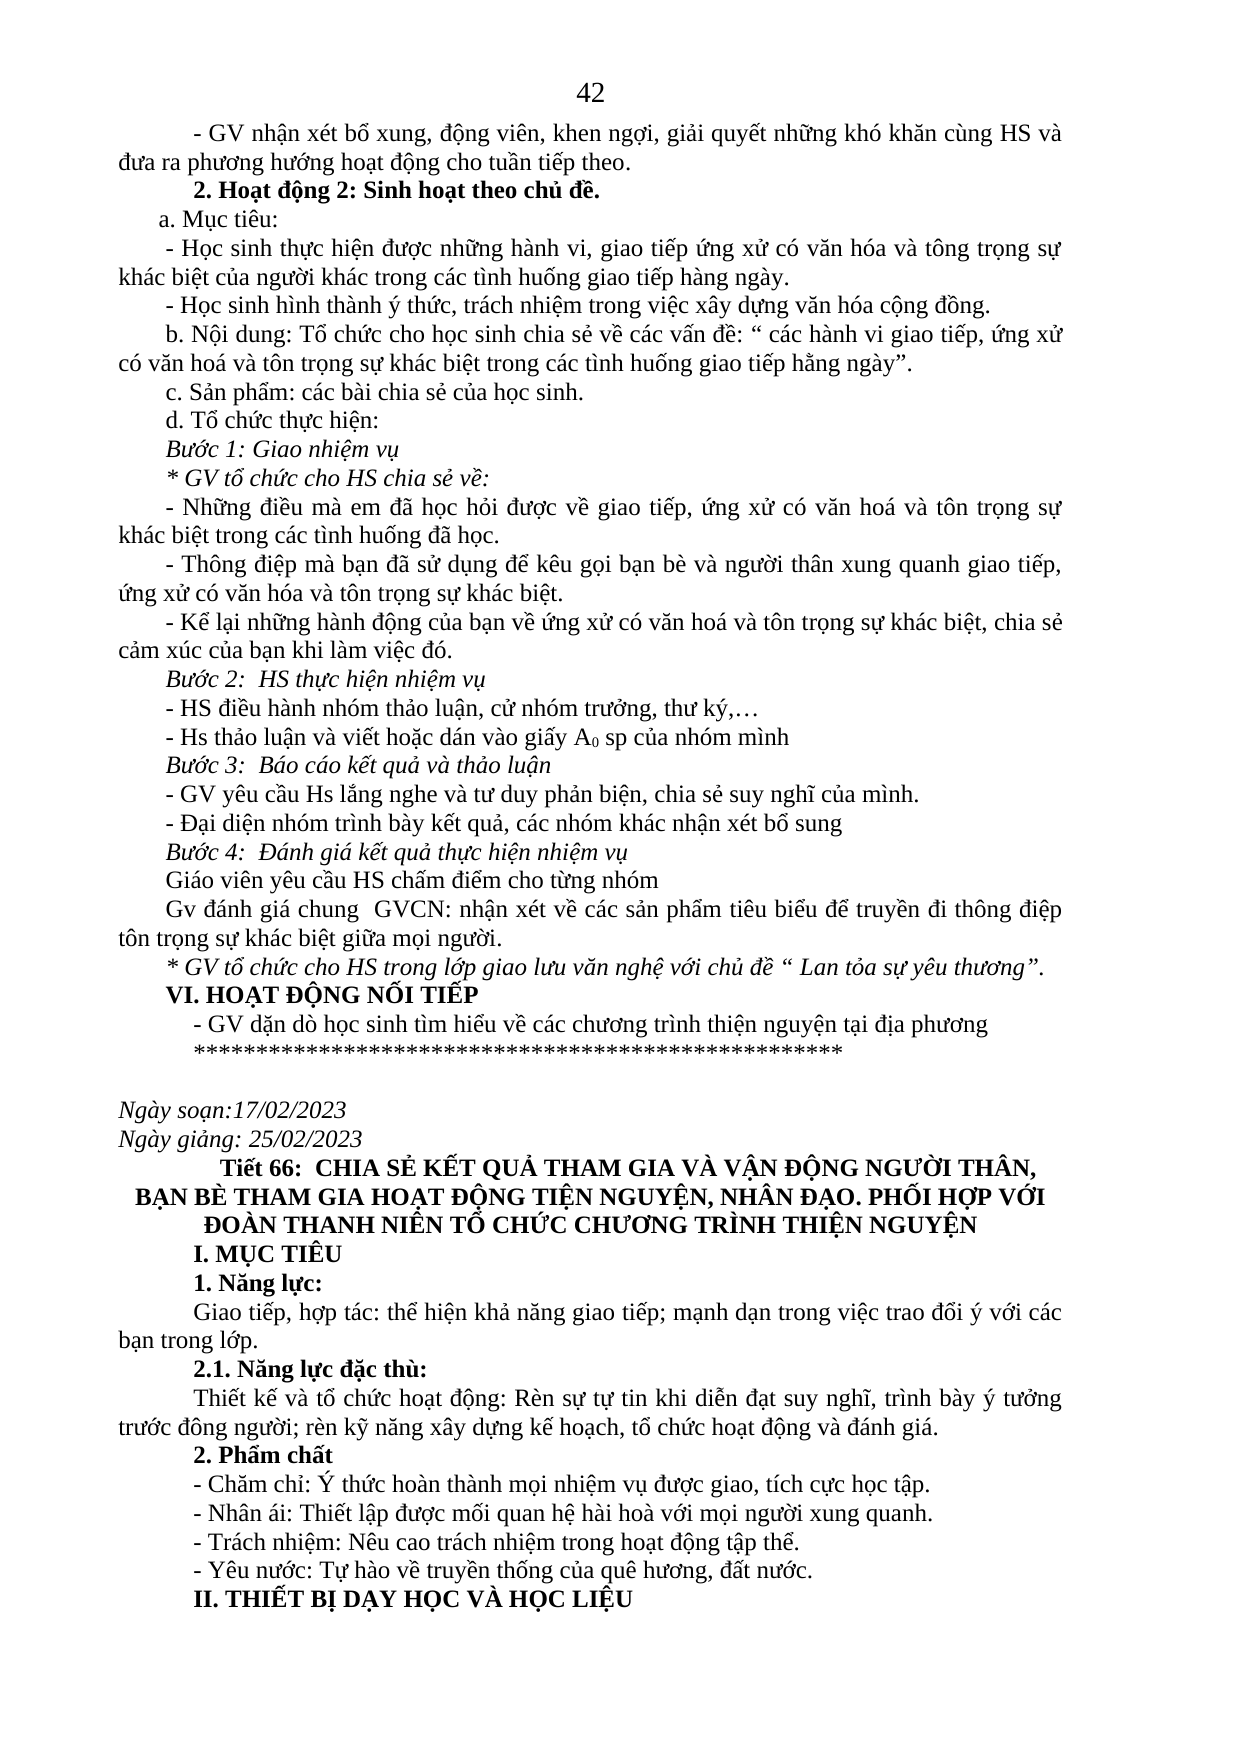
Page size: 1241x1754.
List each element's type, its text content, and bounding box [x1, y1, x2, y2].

text - GV yêu cầu Hs lắng nghe và tư duy phản biện, chia sẻ suy nghĩ của mình. [118, 779, 1063, 808]
text **************************************************** [118, 1038, 1063, 1067]
text - Chăm chỉ: Ý thức hoàn thành mọi nhiệm vụ được giao, tích cực học tập. [118, 1469, 1063, 1498]
text 2.1. Năng lực đặc thù: [118, 1354, 1063, 1383]
text - Trách nhiệm: Nêu cao trách nhiệm trong hoạt động tập thể. [118, 1527, 1063, 1556]
text VI. HOẠT ĐỘNG NỐI TIẾP [118, 981, 1063, 1009]
text Thiết kế và tổ chức hoạt động: Rèn sự tự tin khi diễn đạt suy nghĩ, trình bày ý tưởng trước đông người; rèn kỹ năng xây dựng kế hoạch, tổ chức hoạt động và đánh giá. [118, 1383, 1063, 1441]
text Bước 1: Giao nhiệm vụ [118, 434, 1063, 463]
text - GV nhận xét bổ xung, động viên, khen ngợi, giải quyết những khó khăn cùng HS và đưa ra phương hướng hoạt động cho tuần tiếp theo. [118, 118, 1063, 176]
text c. Sản phẩm: các bài chia sẻ của học sinh. [118, 377, 1063, 406]
text - Kể lại những hành động của bạn về ứng xử có văn hoá và tôn trọng sự khác biệt, chia sẻ cảm xúc của bạn khi làm việc đó. [118, 607, 1063, 664]
text * GV tổ chức cho HS trong lớp giao lưu văn nghệ với chủ đề “ Lan tỏa sự yêu thương”. [118, 952, 1063, 981]
text - Nhân ái: Thiết lập được mối quan hệ hài hoà với mọi người xung quanh. [118, 1498, 1063, 1527]
text 2. Phẩm chất [118, 1441, 1063, 1469]
text - Thông điệp mà bạn đã sử dụng để kêu gọi bạn bè và người thân xung quanh giao tiếp, ứng xử có văn hóa và tôn trọng sự khác biệt. [118, 549, 1063, 607]
text Gv đánh giá chung GVCN: nhận xét về các sản phẩm tiêu biểu để truyền đi thông điệp tôn trọng sự khác biệt giữa mọi người. [118, 894, 1063, 952]
text d. Tổ chức thực hiện: [118, 406, 1063, 434]
text Ngày soạn:17/02/2023 [118, 1096, 1063, 1124]
text - Học sinh thực hiện được những hành vi, giao tiếp ứng xử có văn hóa và tông trọng sự khác biệt của người khác trong các tình huống giao tiếp hàng ngày. [118, 233, 1063, 291]
text 1. Năng lực: [118, 1268, 1063, 1297]
subtitle a. Mục tiêu: [118, 204, 1063, 233]
text b. Nội dung: Tổ chức cho học sinh chia sẻ về các vấn đề: “ các hành vi giao tiếp, ứng xử có văn hoá và tôn trọng sự khác biệt trong các tình huống giao tiếp hằng ngày”. [118, 319, 1063, 377]
text - Đại diện nhóm trình bày kết quả, các nhóm khác nhận xét bổ sung [118, 808, 1063, 837]
text - GV dặn dò học sinh tìm hiểu về các chương trình thiện nguyện tại địa phương [118, 1009, 1063, 1038]
text - HS điều hành nhóm thảo luận, cử nhóm trưởng, thư ký,… [118, 693, 1063, 722]
text Giao tiếp, hợp tác: thể hiện khả năng giao tiếp; mạnh dạn trong việc trao đổi ý với các bạn trong lớp. [118, 1297, 1063, 1354]
text Bước 2: HS thực hiện nhiệm vụ [118, 664, 1063, 693]
text 2. Hoạt động 2: Sinh hoạt theo chủ đề. [118, 176, 1063, 204]
text Bước 3: Báo cáo kết quả và thảo luận [118, 751, 1063, 779]
text II. THIẾT BỊ DẠY HỌC VÀ HỌC LIỆU [118, 1584, 1063, 1613]
text - Hs thảo luận và viết hoặc dán vào giấy A0 sp của nhóm mình [118, 722, 1063, 751]
text Ngày giảng: 25/02/2023 [118, 1124, 1063, 1153]
text - Yêu nước: Tự hào về truyền thống của quê hương, đất nước. [118, 1556, 1063, 1584]
text - Những điều mà em đã học hỏi được về giao tiếp, ứng xử có văn hoá và tôn trọng sự khác biệt trong các tình huống đã học. [118, 492, 1063, 549]
text * GV tổ chức cho HS chia sẻ về: [118, 463, 1063, 492]
text - Học sinh hình thành ý thức, trách nhiệm trong việc xây dựng văn hóa cộng đồng. [118, 291, 1063, 319]
text Tiết 66: CHIA SẺ KẾT QUẢ THAM GIA VÀ VẬN ĐỘNG NGƯỜI THÂN, BẠN BÈ THAM GIA HOẠT ĐỘNG TIỆN NGUYỆN, NHÂN ĐẠO. PHỐI HỢP VỚI ĐOÀN THANH NIÊN TỔ CHỨC CHƯƠNG TRÌNH THIỆN NGUYỆN [118, 1153, 1063, 1239]
text Giáo viên yêu cầu HS chấm điểm cho từng nhóm [118, 866, 1063, 894]
text Bước 4: Đánh giá kết quả thực hiện nhiệm vụ [118, 837, 1063, 866]
text I. MỤC TIÊU [118, 1239, 1063, 1268]
